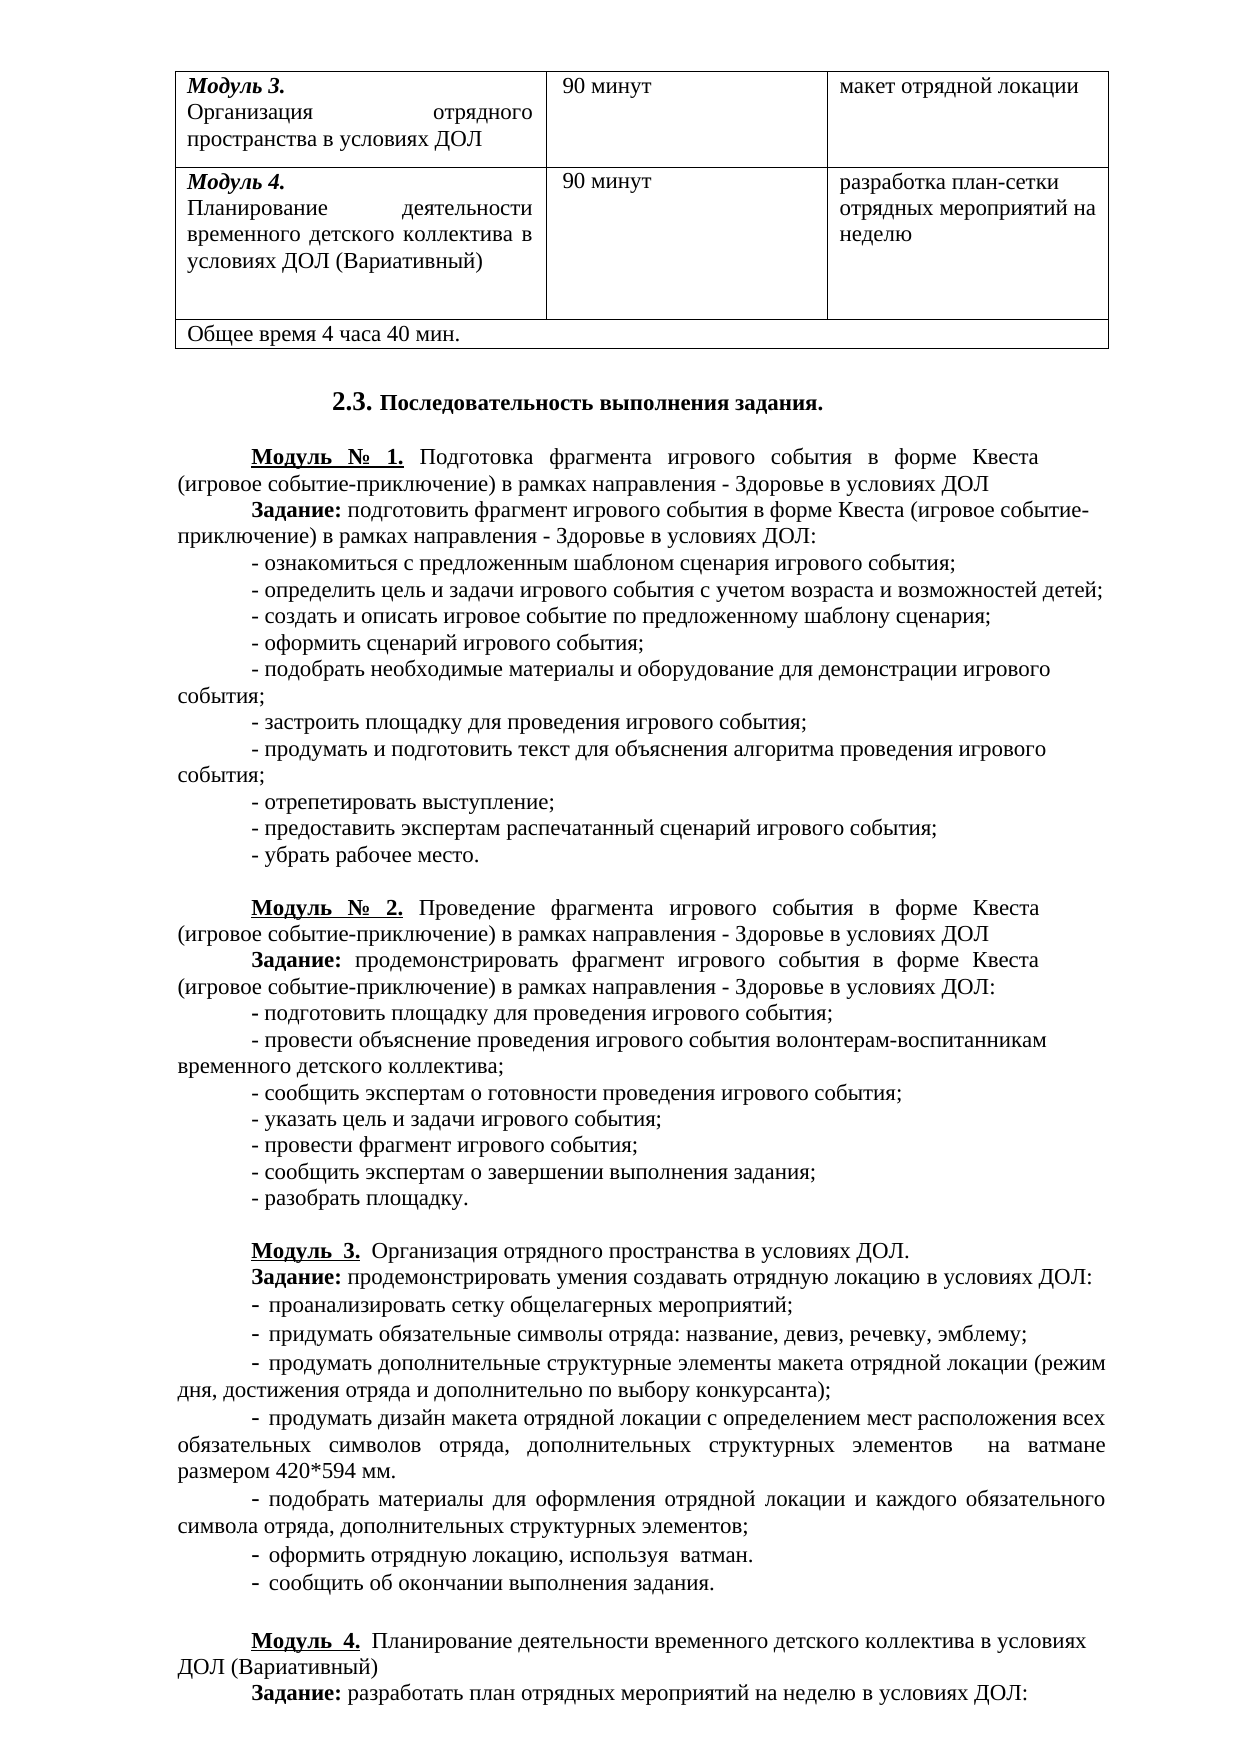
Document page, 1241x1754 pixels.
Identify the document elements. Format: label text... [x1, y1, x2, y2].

text - продумать и подготовить текст для объяснения алгоритма проведения игрового события; [177, 735, 1107, 787]
text - отрепетировать выступление; [177, 788, 1107, 814]
text - предоставить экспертам распечатанный сценарий игрового события; [177, 814, 1107, 841]
subtitle Модуль 4. Планирование деятельности временного детского коллектива в условиях ДОЛ (Вариативный) [177, 1627, 1107, 1679]
table_cell макет отрядной локации [828, 72, 1108, 167]
table_cell Общее время 4 часа 40 мин. [176, 320, 1108, 348]
subtitle Задание: продемонстрировать умения создавать отрядную локацию в условиях ДОЛ: [177, 1263, 1107, 1289]
subtitle Задание: продемонстрировать фрагмент игрового события в форме Квеста (игровое событие-приключение) в рамках направления - Здоровье в условиях ДОЛ: [177, 946, 1040, 999]
text - оформить сценарий игрового события; [177, 629, 1107, 655]
subtitle Задание: разработать план отрядных мероприятий на неделю в условиях ДОЛ: [177, 1679, 1107, 1706]
subtitle Модуль № 2. Проведение фрагмента игрового события в форме Квеста (игровое событие-приключение) в рамках направления - Здоровье в условиях ДОЛ [177, 894, 1040, 946]
text - провести объяснение проведения игрового события волонтерам-воспитанникам временного детского коллектива; [177, 1026, 1107, 1078]
text - подобрать необходимые материалы и оборудование для демонстрации игрового события; [177, 655, 1107, 708]
list сообщить об окончании выполнения задания. [177, 1567, 1107, 1596]
table_cell Модуль 4. Планирование деятельности временного детского коллектива в условиях ДОЛ (Вариативный) [176, 168, 546, 318]
list проанализировать сетку общелагерных мероприятий; [177, 1289, 1107, 1318]
table_cell Модуль 3. Организация отрядного пространства в условиях ДОЛ [176, 72, 546, 167]
list продумать дизайн макета отрядной локации с определением мест расположения всех обязательных символов отряда, дополнительных структурных элементов на ватмане размером 420*594 мм. [177, 1402, 1107, 1483]
list подобрать материалы для оформления отрядной локации и каждого обязательного символа отряда, дополнительных структурных элементов; [177, 1483, 1107, 1539]
text - создать и описать игровое событие по предложенному шаблону сценария; [177, 602, 1107, 628]
table_cell 90 минут [547, 72, 827, 167]
table_cell разработка план-сетки отрядных мероприятий на неделю [828, 168, 1108, 318]
text - убрать рабочее место. [177, 841, 1107, 867]
text Модуль № 1. Подготовка фрагмента игрового события в форме Квеста (игровое событие-приключение) в рамках направления - Здоровье в условиях ДОЛ [177, 443, 1039, 496]
list Последовательность выполнения задания. [332, 385, 1107, 416]
text - определить цель и задачи игрового события с учетом возраста и возможностей детей; [177, 576, 1107, 602]
list придумать обязательные символы отряда: название, девиз, речевку, эмблему; [177, 1318, 1107, 1347]
text - ознакомиться с предложенным шаблоном сценария игрового события; [177, 549, 1107, 575]
subtitle - сообщить экспертам о завершении выполнения задания; [177, 1158, 1107, 1184]
subtitle - провести фрагмент игрового события; [177, 1131, 1107, 1158]
subtitle - подготовить площадку для проведения игрового события; [177, 999, 1040, 1026]
text Задание: подготовить фрагмент игрового события в форме Квеста (игровое событие-приключение) в рамках направления - Здоровье в условиях ДОЛ: [177, 496, 1107, 549]
subtitle - разобрать площадку. [177, 1184, 1107, 1210]
subtitle Модуль 3. Организация отрядного пространства в условиях ДОЛ. [177, 1237, 1107, 1263]
table_cell 90 минут [547, 168, 827, 318]
text - сообщить экспертам о готовности проведения игрового события; [177, 1079, 1107, 1105]
list продумать дополнительные структурные элементы макета отрядной локации (режим дня, достижения отряда и дополнительно по выбору конкурсанта); [177, 1347, 1107, 1402]
text - застроить площадку для проведения игрового события; [177, 708, 1107, 734]
subtitle - указать цель и задачи игрового события; [177, 1105, 1107, 1131]
list оформить отрядную локацию, используя ватман. [177, 1539, 1107, 1567]
